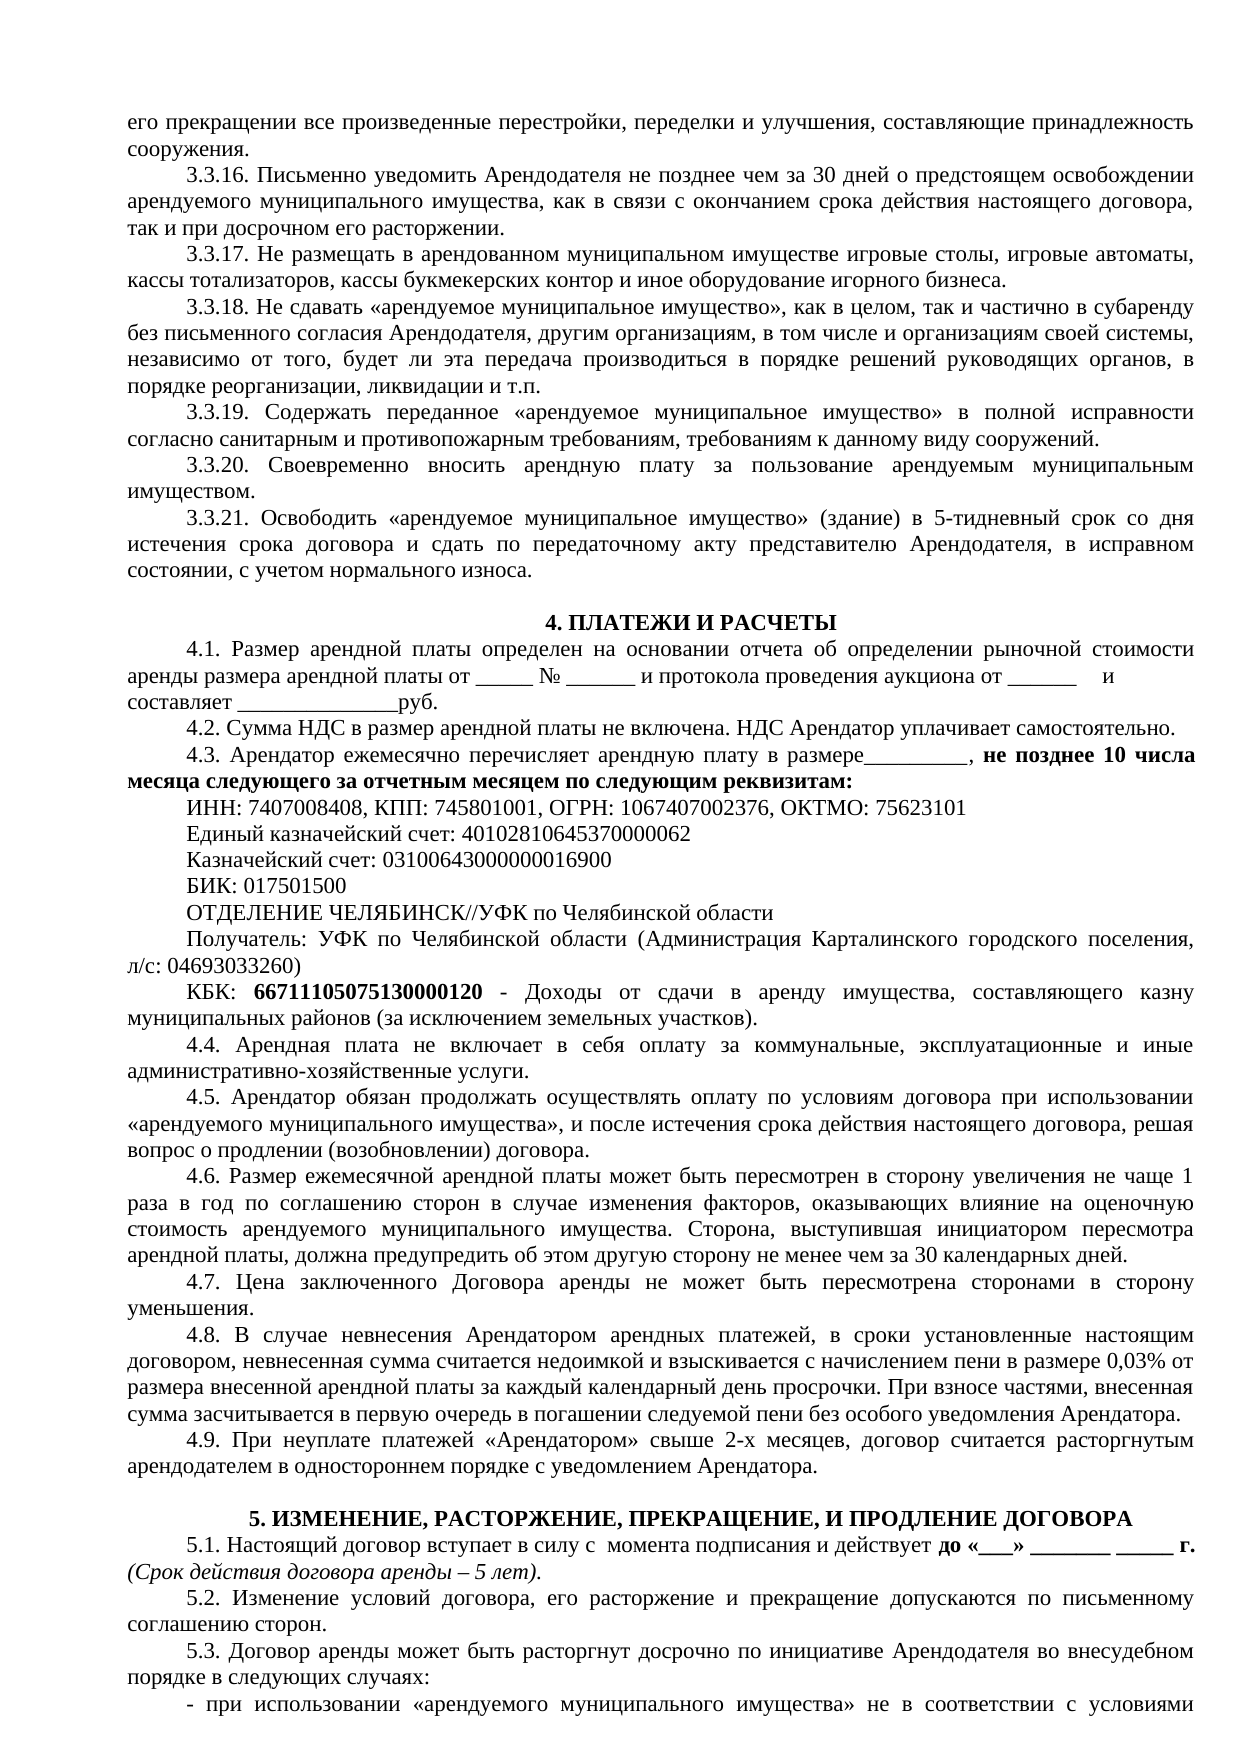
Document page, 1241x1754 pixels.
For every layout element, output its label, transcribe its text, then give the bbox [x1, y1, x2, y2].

text 4.6. Размер ежемесячной арендной платы может быть пересмотрен в сторону увеличения не чаще 1 раза в год по соглашению сторон в случае изменения факторов, оказывающих влияние на оценочную стоимость арендуемого муниципального имущества. Сторона, выступившая инициатором пересмотра арендной платы, должна предупредить об этом другую сторону не менее чем за 30 календарных дней. [127, 1162, 1196, 1268]
text 4. ПЛАТЕЖИ И РАСЧЕТЫ [127, 609, 1196, 635]
text 4.9. При неуплате платежей «Арендатором» свыше 2-х месяцев, договор считается расторгнутым арендодателем в одностороннем порядке с уведомлением Арендатора. [127, 1426, 1196, 1479]
text 4.4. Арендная плата не включает в себя оплату за коммунальные, эксплуатационные и иные административно-хозяйственные услуги. [127, 1031, 1196, 1083]
text КБК: 66711105075130000120 - Доходы от сдачи в аренду имущества, составляющего казну муниципальных районов (за исключением земельных участков). [127, 978, 1196, 1031]
text 5. ИЗМЕНЕНИЕ, РАСТОРЖЕНИЕ, ПРЕКРАЩЕНИЕ, И ПРОДЛЕНИЕ ДОГОВОРА [127, 1505, 1196, 1531]
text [127, 1689, 1196, 1716]
text 3.3.20. Своевременно вносить арендную плату за пользование арендуемым муниципальным имуществом. [127, 451, 1196, 504]
text ИНН: 7407008408, КПП: 745801001, ОГРН: 1067407002376, ОКТМО: 75623101 [127, 793, 1196, 820]
text БИК: 017501500 [127, 873, 1196, 899]
text 3.3.19. Содержать переданное «арендуемое муниципальное имущество» в полной исправности согласно санитарным и противопожарным требованиям, требованиям к данному виду сооружений. [127, 398, 1196, 451]
text 5.2. Изменение условий договора, его расторжение и прекращение допускаются по письменному соглашению сторон. [127, 1584, 1196, 1637]
text Казначейский счет: 03100643000000016900 [127, 846, 1196, 873]
text 4.5. Арендатор обязан продолжать осуществлять оплату по условиям договора при использовании «арендуемого муниципального имущества», и после истечения срока действия настоящего договора, решая вопрос о продлении (возобновлении) договора. [127, 1083, 1196, 1162]
text 4.7. Цена заключенного Договора аренды не может быть пересмотрена сторонами в сторону уменьшения. [127, 1268, 1196, 1321]
text 3.3.17. Не размещать в арендованном муниципальном имуществе игровые столы, игровые автоматы, кассы тотализаторов, кассы букмекерских контор и иное оборудование игорного бизнеса. [127, 240, 1196, 293]
text 4.2. Сумма НДС в размер арендной платы не включена. НДС Арендатор уплачивает самостоятельно. [127, 714, 1196, 741]
text 5.1. Настоящий договор вступает в силу с момента подписания и действует до «___» _______ _____ г. (Срок действия договора аренды – 5 лет). [127, 1531, 1196, 1584]
text 3.3.21. Освободить «арендуемое муниципальное имущество» (здание) в 5-тидневный срок со дня истечения срока договора и сдать по передаточному акту представителю Арендодателя, в исправном состоянии, с учетом нормального износа. [127, 504, 1196, 583]
text 4.1. Размер арендной платы определен на основании отчета об определении рыночной стоимости аренды размера арендной платы от _____ № ______ и протокола проведения аукциона от ______ и составляет ______________руб. [127, 635, 1196, 714]
text Единый казначейский счет: 40102810645370000062 [127, 820, 1196, 846]
text 3.3.18. Не сдавать «арендуемое муниципальное имущество», как в целом, так и частично в субаренду без письменного согласия Арендодателя, другим организациям, в том числе и организациям своей системы, независимо от того, будет ли эта передача производиться в порядке решений руководящих органов, в порядке реорганизации, ликвидации и т.п. [127, 293, 1196, 398]
text 5.3. Договор аренды может быть расторгнут досрочно по инициативе Арендодателя во внесудебном порядке в следующих случаях: [127, 1637, 1196, 1689]
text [127, 108, 1196, 161]
text Получатель: УФК по Челябинской области (Администрация Карталинского городского поселения, л/с: 04693033260) [127, 925, 1196, 978]
text 4.8. В случае невнесения Арендатором арендных платежей, в сроки установленные настоящим договором, невнесенная сумма считается недоимкой и взыскивается с начислением пени в размере 0,03% от размера внесенной арендной платы за каждый календарный день просрочки. При взносе частями, внесенная сумма засчитывается в первую очередь в погашении следуемой пени без особого уведомления Арендатора. [127, 1321, 1196, 1426]
text 3.3.16. Письменно уведомить Арендодателя не позднее чем за 30 дней о предстоящем освобождении арендуемого муниципального имущества, как в связи с окончанием срока действия настоящего договора, так и при досрочном его расторжении. [127, 161, 1196, 240]
text 4.3. Арендатор ежемесячно перечисляет арендную плату в размере_________, не позднее 10 числа месяца следующего за отчетным месяцем по следующим реквизитам: [127, 741, 1196, 793]
text ОТДЕЛЕНИЕ ЧЕЛЯБИНСК//УФК по Челябинской области [127, 899, 1196, 925]
